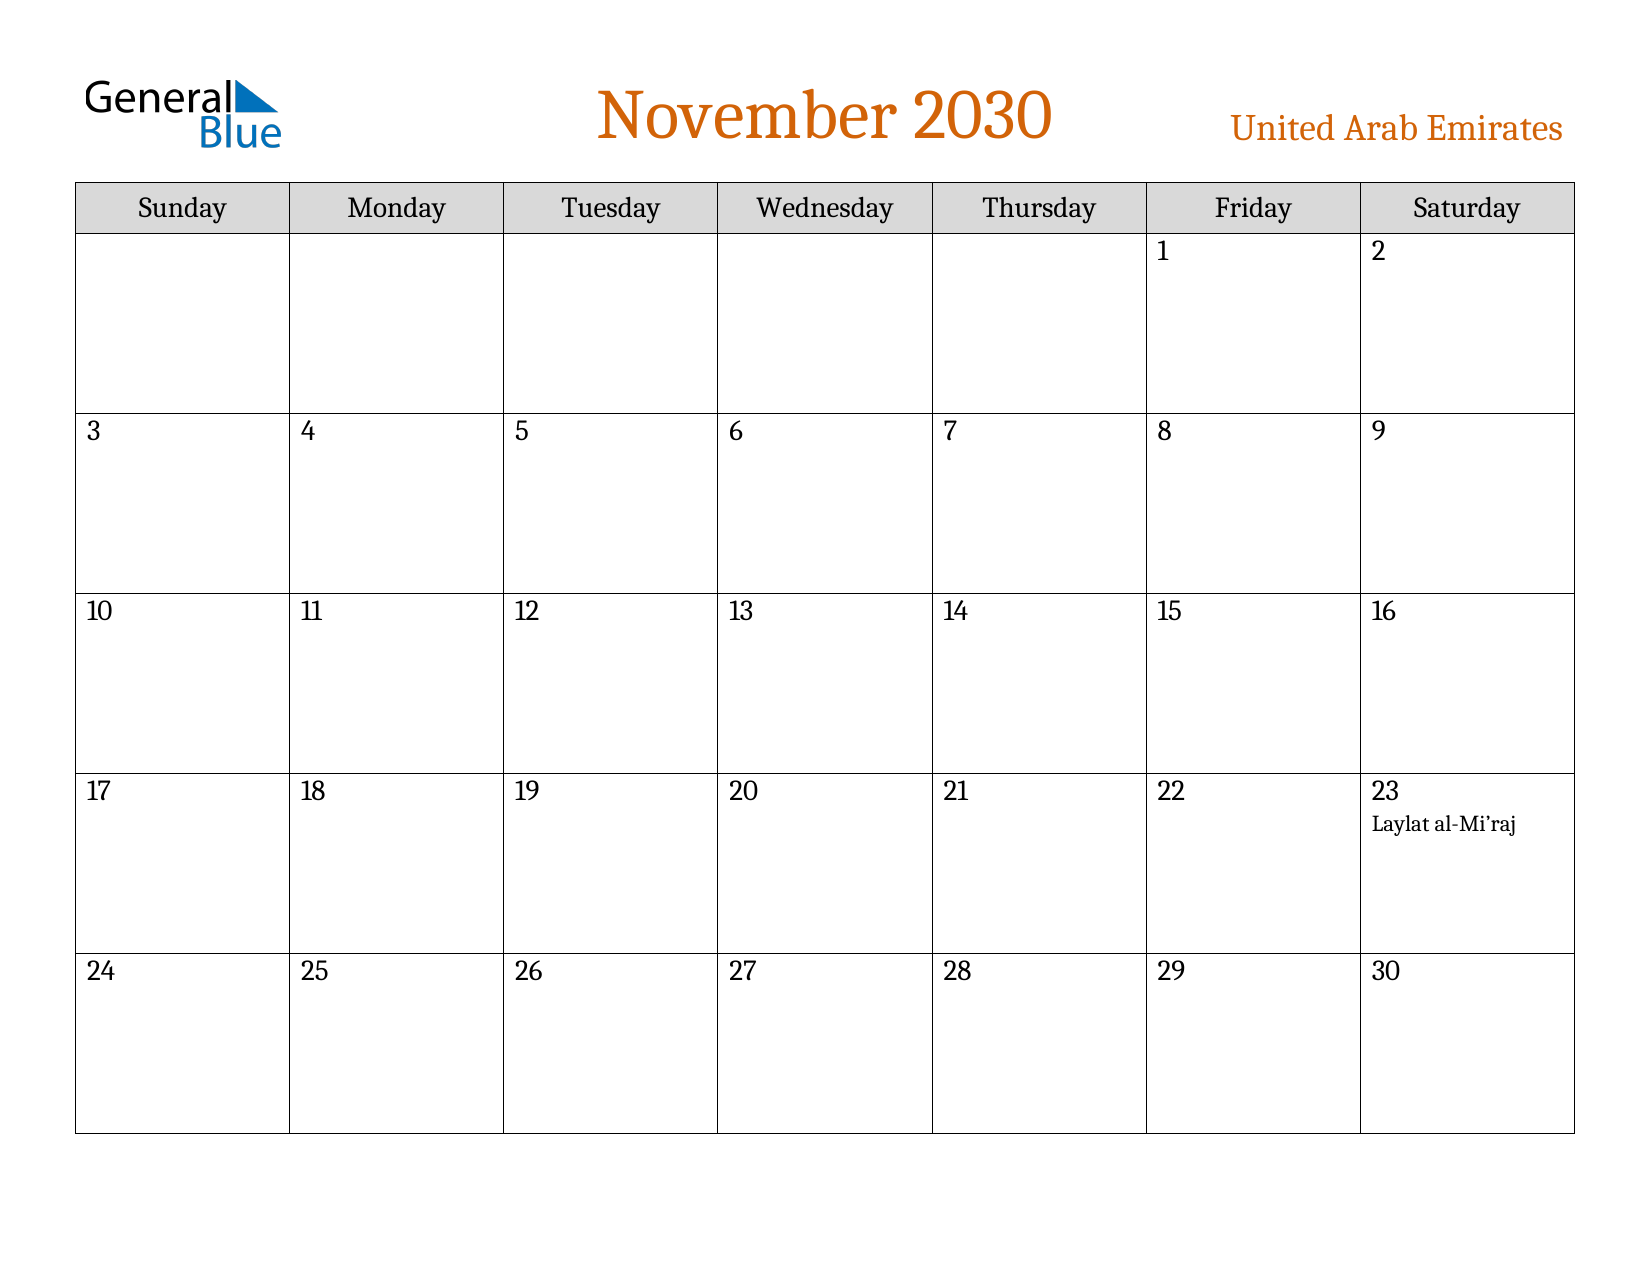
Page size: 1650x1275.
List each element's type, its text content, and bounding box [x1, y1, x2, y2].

table_cell 20 [718, 774, 932, 810]
table_cell [718, 810, 932, 953]
table_cell 24 [76, 954, 289, 990]
table_header [76, 75, 503, 182]
table_cell [718, 450, 932, 593]
table_cell Tuesday [504, 183, 717, 233]
table_cell 28 [933, 954, 1146, 990]
table_cell 12 [504, 594, 717, 630]
table_cell [504, 810, 717, 953]
table_cell [718, 630, 932, 773]
table_cell [504, 990, 717, 1133]
table_cell 9 [1361, 414, 1574, 450]
table_cell [290, 450, 503, 593]
table_cell [718, 990, 932, 1133]
table_cell [1361, 450, 1574, 593]
table_header November 2030 [504, 75, 1146, 182]
table_cell [1147, 270, 1360, 413]
table_cell Wednesday [718, 183, 932, 233]
table_cell [76, 450, 289, 593]
table_cell [933, 990, 1146, 1133]
table_cell [76, 234, 289, 270]
table_cell 21 [933, 774, 1146, 810]
table_cell [290, 990, 503, 1133]
table_cell [718, 270, 932, 413]
table_cell [76, 990, 289, 1133]
table_cell Sunday [76, 183, 289, 233]
table_cell [504, 630, 717, 773]
table_cell 1 [1147, 234, 1360, 270]
table_cell 30 [1361, 954, 1574, 990]
table_cell [504, 270, 717, 413]
table_cell [504, 450, 717, 593]
table_cell [1147, 990, 1360, 1133]
table_cell 16 [1361, 594, 1574, 630]
table_cell [933, 810, 1146, 953]
table_cell 2 [1361, 234, 1574, 270]
table_cell 19 [504, 774, 717, 810]
table_cell [1147, 630, 1360, 773]
table_cell [76, 270, 289, 413]
table_cell 6 [718, 414, 932, 450]
table_cell [504, 234, 717, 270]
table_cell [933, 234, 1146, 270]
table_cell 26 [504, 954, 717, 990]
table_cell 4 [290, 414, 503, 450]
table_cell [933, 630, 1146, 773]
table_cell Thursday [933, 183, 1146, 233]
table_cell 22 [1147, 774, 1360, 810]
table_cell [290, 270, 503, 413]
table_cell 5 [504, 414, 717, 450]
table_cell 18 [290, 774, 503, 810]
table_cell [76, 810, 289, 953]
table_cell 8 [1147, 414, 1360, 450]
table_cell 23 [1361, 774, 1574, 810]
table_cell [1361, 270, 1574, 413]
table_cell 3 [76, 414, 289, 450]
table_cell [933, 450, 1146, 593]
table_cell 14 [933, 594, 1146, 630]
table_cell [1361, 990, 1574, 1133]
table_cell 10 [76, 594, 289, 630]
table_cell [1147, 450, 1360, 593]
table_cell [290, 234, 503, 270]
table_cell [290, 630, 503, 773]
table_cell 7 [933, 414, 1146, 450]
table_cell [933, 270, 1146, 413]
table_cell 27 [718, 954, 932, 990]
table_cell Saturday [1361, 183, 1574, 233]
table_cell 25 [290, 954, 503, 990]
table_cell [1361, 630, 1574, 773]
table_cell 11 [290, 594, 503, 630]
table_cell Monday [290, 183, 503, 233]
picture [86, 80, 281, 148]
table_cell 15 [1147, 594, 1360, 630]
table_cell Friday [1147, 183, 1360, 233]
table_cell Laylat al-Mi’raj [1361, 810, 1574, 953]
table_cell [290, 810, 503, 953]
table_cell 13 [718, 594, 932, 630]
table_cell [718, 234, 932, 270]
table_cell [1147, 810, 1360, 953]
table_cell 29 [1147, 954, 1360, 990]
table_cell 17 [76, 774, 289, 810]
table_header United Arab Emirates [1146, 75, 1574, 182]
table_cell [76, 630, 289, 773]
